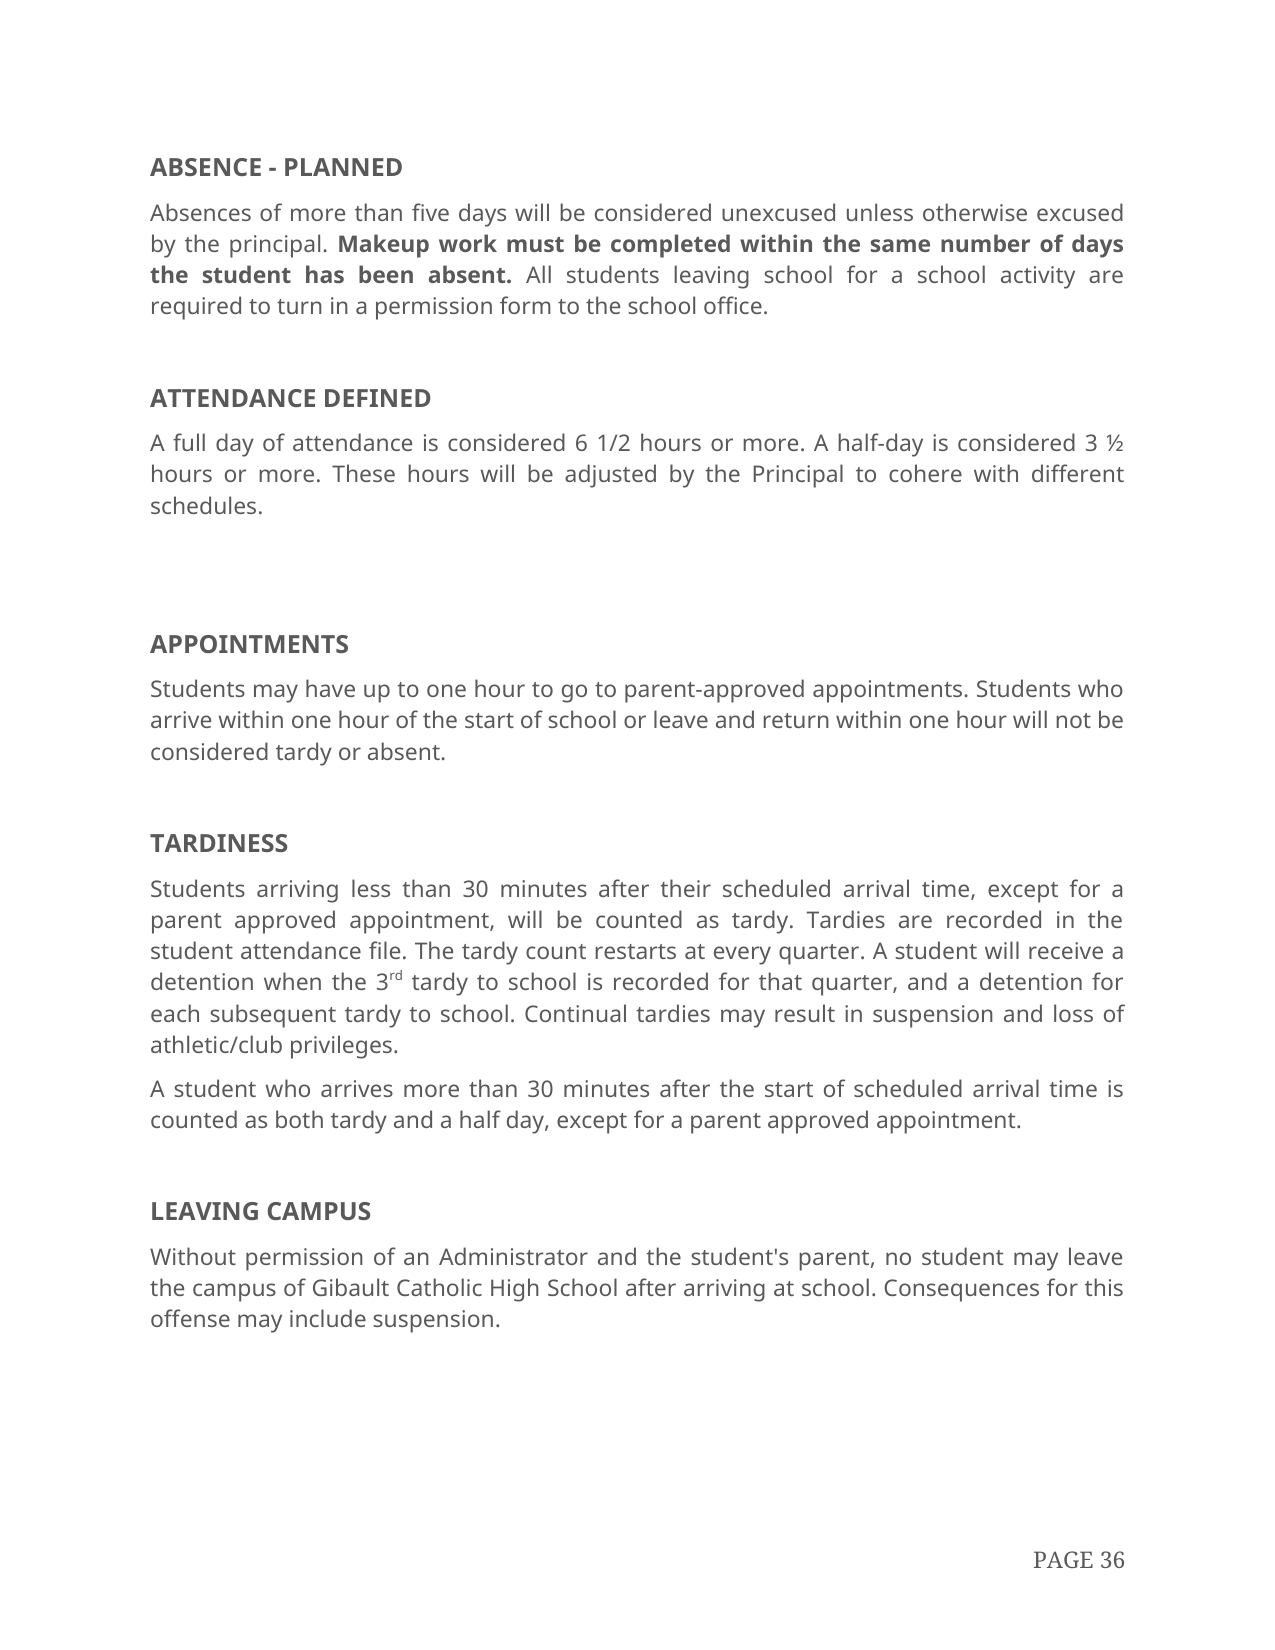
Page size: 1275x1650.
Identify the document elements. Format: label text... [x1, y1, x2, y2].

text ABSENCE - PLANNED [150, 150, 1125, 184]
text A student who arrives more than 30 minutes after the start of scheduled arrival time is counted as both tardy and a half day, except for a parent approved appointment. [150, 1072, 1125, 1135]
text TARDINESS [150, 826, 1125, 860]
text Without permission of an Administrator and the student's parent, no student may leave the campus of Gibault Catholic High School after arriving at school. Consequences for this offense may include suspension. [150, 1241, 1125, 1334]
text Absences of more than five days will be considered unexcused unless otherwise excused by the principal. Makeup work must be completed within the same number of days the student has been absent. All students leaving school for a school activity are required to turn in a permission form to the school office. [150, 197, 1125, 322]
text ATTENDANCE DEFINED [150, 381, 1125, 415]
text Students arriving less than 30 minutes after their scheduled arrival time, except for a parent approved appointment, will be counted as tardy. Tardies are recorded in the student attendance file. The tardy count restarts at every quarter. A student will receive a detention when the 3rd tardy to school is recorded for that quarter, and a detention for each subsequent tardy to school. Continual tardies may result in suspension and loss of athletic/club privileges. [150, 872, 1125, 1060]
text Students may have up to one hour to go to parent-approved appointments. Students who arrive within one hour of the start of school or leave and return within one hour will not be considered tardy or absent. [150, 673, 1125, 767]
text LEAVING CAMPUS [150, 1194, 1125, 1228]
text A full day of attendance is considered 6 1/2 hours or more. A half-day is considered 3 ½ hours or more. These hours will be adjusted by the Principal to cohere with different schedules. [150, 427, 1125, 521]
text APPOINTMENTS [150, 627, 1125, 661]
